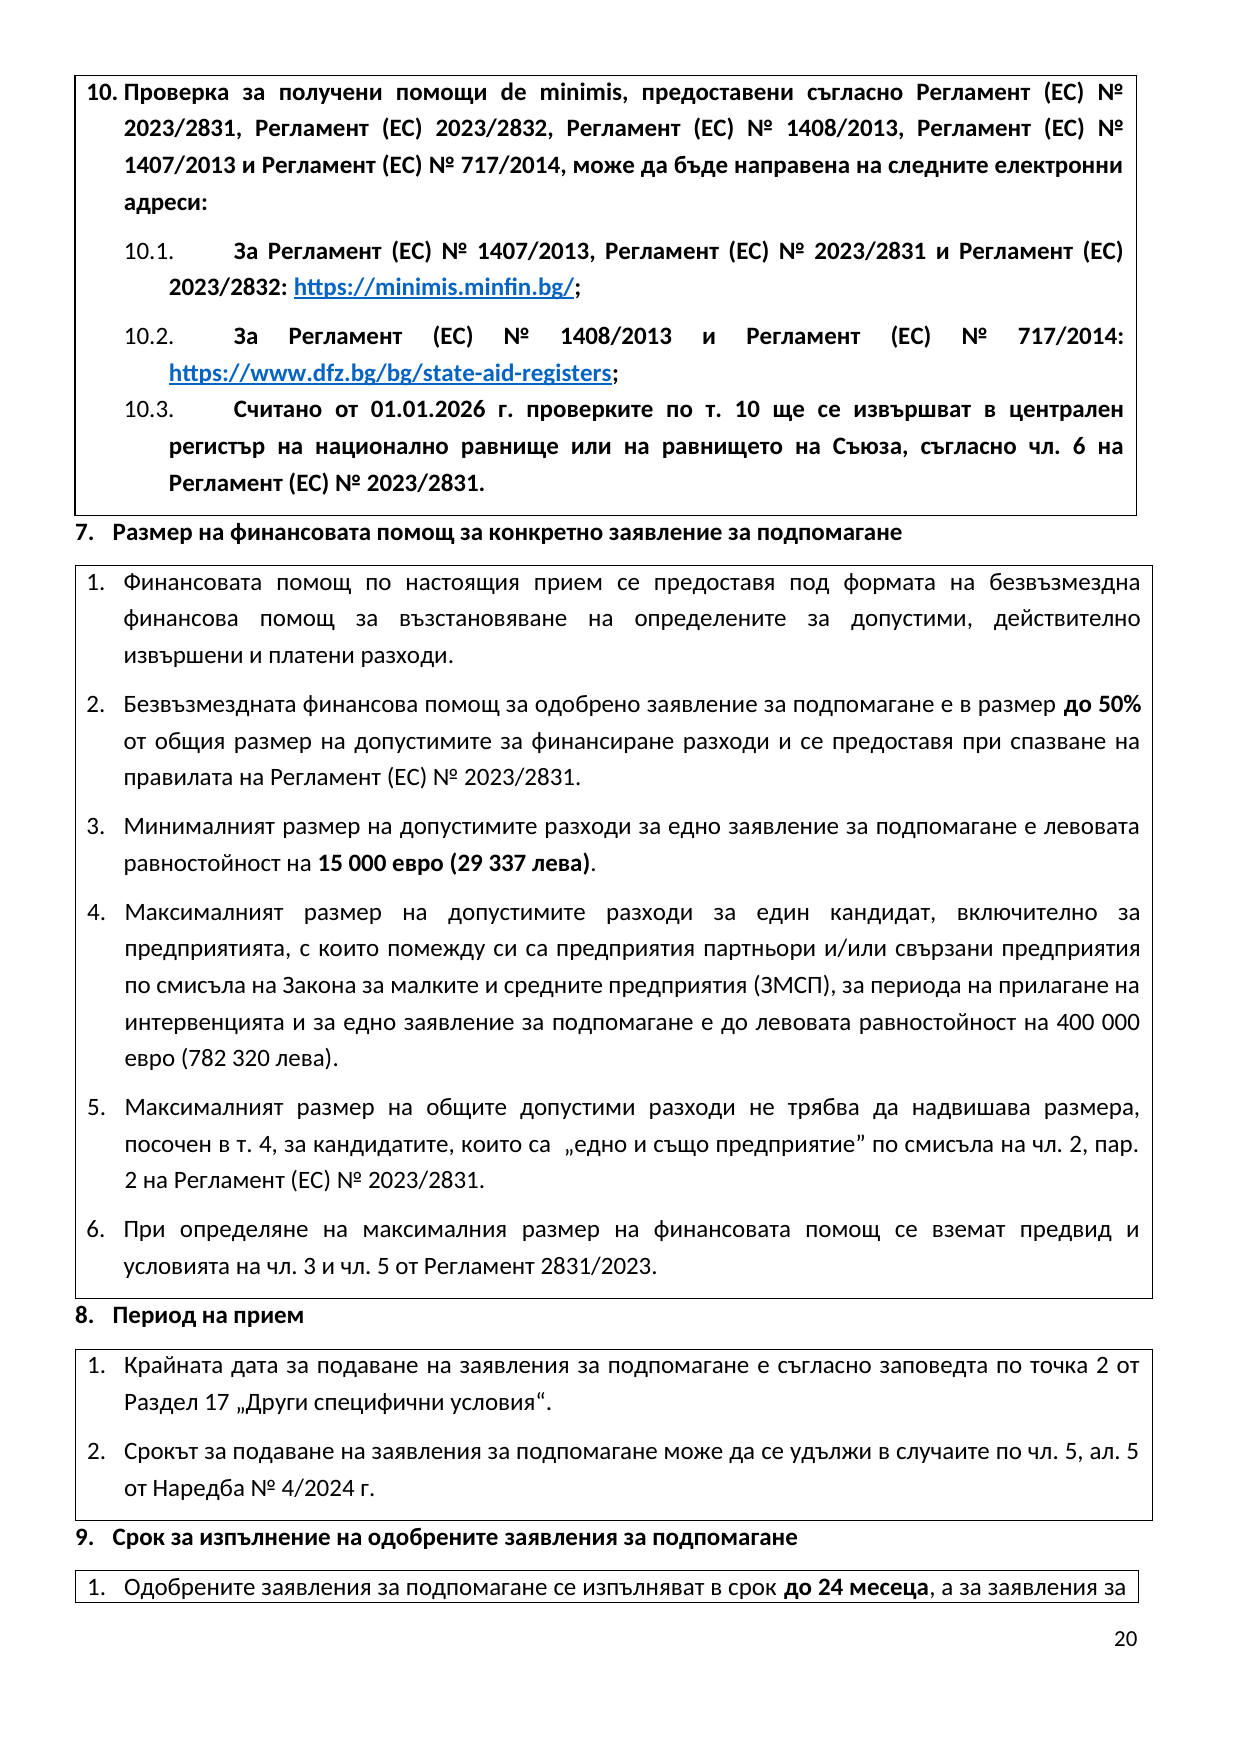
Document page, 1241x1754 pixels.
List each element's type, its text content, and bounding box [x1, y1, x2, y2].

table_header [76, 1571, 1138, 1602]
subtitle Размер на финансовата помощ за конкретно заявление за подпомагане [75, 516, 1137, 546]
subtitle Период на прием [75, 1299, 1137, 1330]
table_header Финансовата помощ по настоящия прием се предоставя под формата на безвъзмездна финансова помощ за възстановяване на определените за допустими, действително извършени и платени разходи. Безвъзмездната финансова помощ за одобрено заявление за подпомагане е в размер до 50% от общия размер на допустимите за финансиране разходи и се предоставя при спазване на правилата на Регламент (ЕС) № 2023/2831. Минималният размер на допустимите разходи за едно заявление за подпомагане е левовата равностойност на 15 000 евро (29 337 лева). Максималният размер на допустимите разходи за един кандидат, включително за предприятията, с които помежду си са предприятия партньори и/или свързани предприятия по смисъла на Закона за малките и средните предприятия (ЗМСП), за периода на прилагане на интервенцията и за едно заявление за подпомагане е до левовата равностойност на 400 000 евро (782 320 лева). Максималният размер на общите допустими разходи не трябва да надвишава размера, посочен в т. 4, за кандидатите, които са „едно и също предприятие” по смисъла на чл. 2, пар. 2 на Регламент (ЕС) № 2023/2831. При определяне на максималния размер на финансовата помощ се вземат предвид и условията на чл. 3 и чл. 5 от Регламент 2831/2023. [76, 566, 1152, 1298]
table_header Крайната дата за подаване на заявления за подпомагане е съгласно заповедта по точка 2 от Раздел 17 „Други специфични условия“. Срокът за подаване на заявления за подпомагане може да се удължи в случаите по чл. 5, ал. 5 от Наредба № 4/2024 г. [76, 1350, 1152, 1520]
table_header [76, 76, 1136, 515]
subtitle Срок за изпълнение на одобрените заявления за подпомагане [75, 1521, 1137, 1551]
